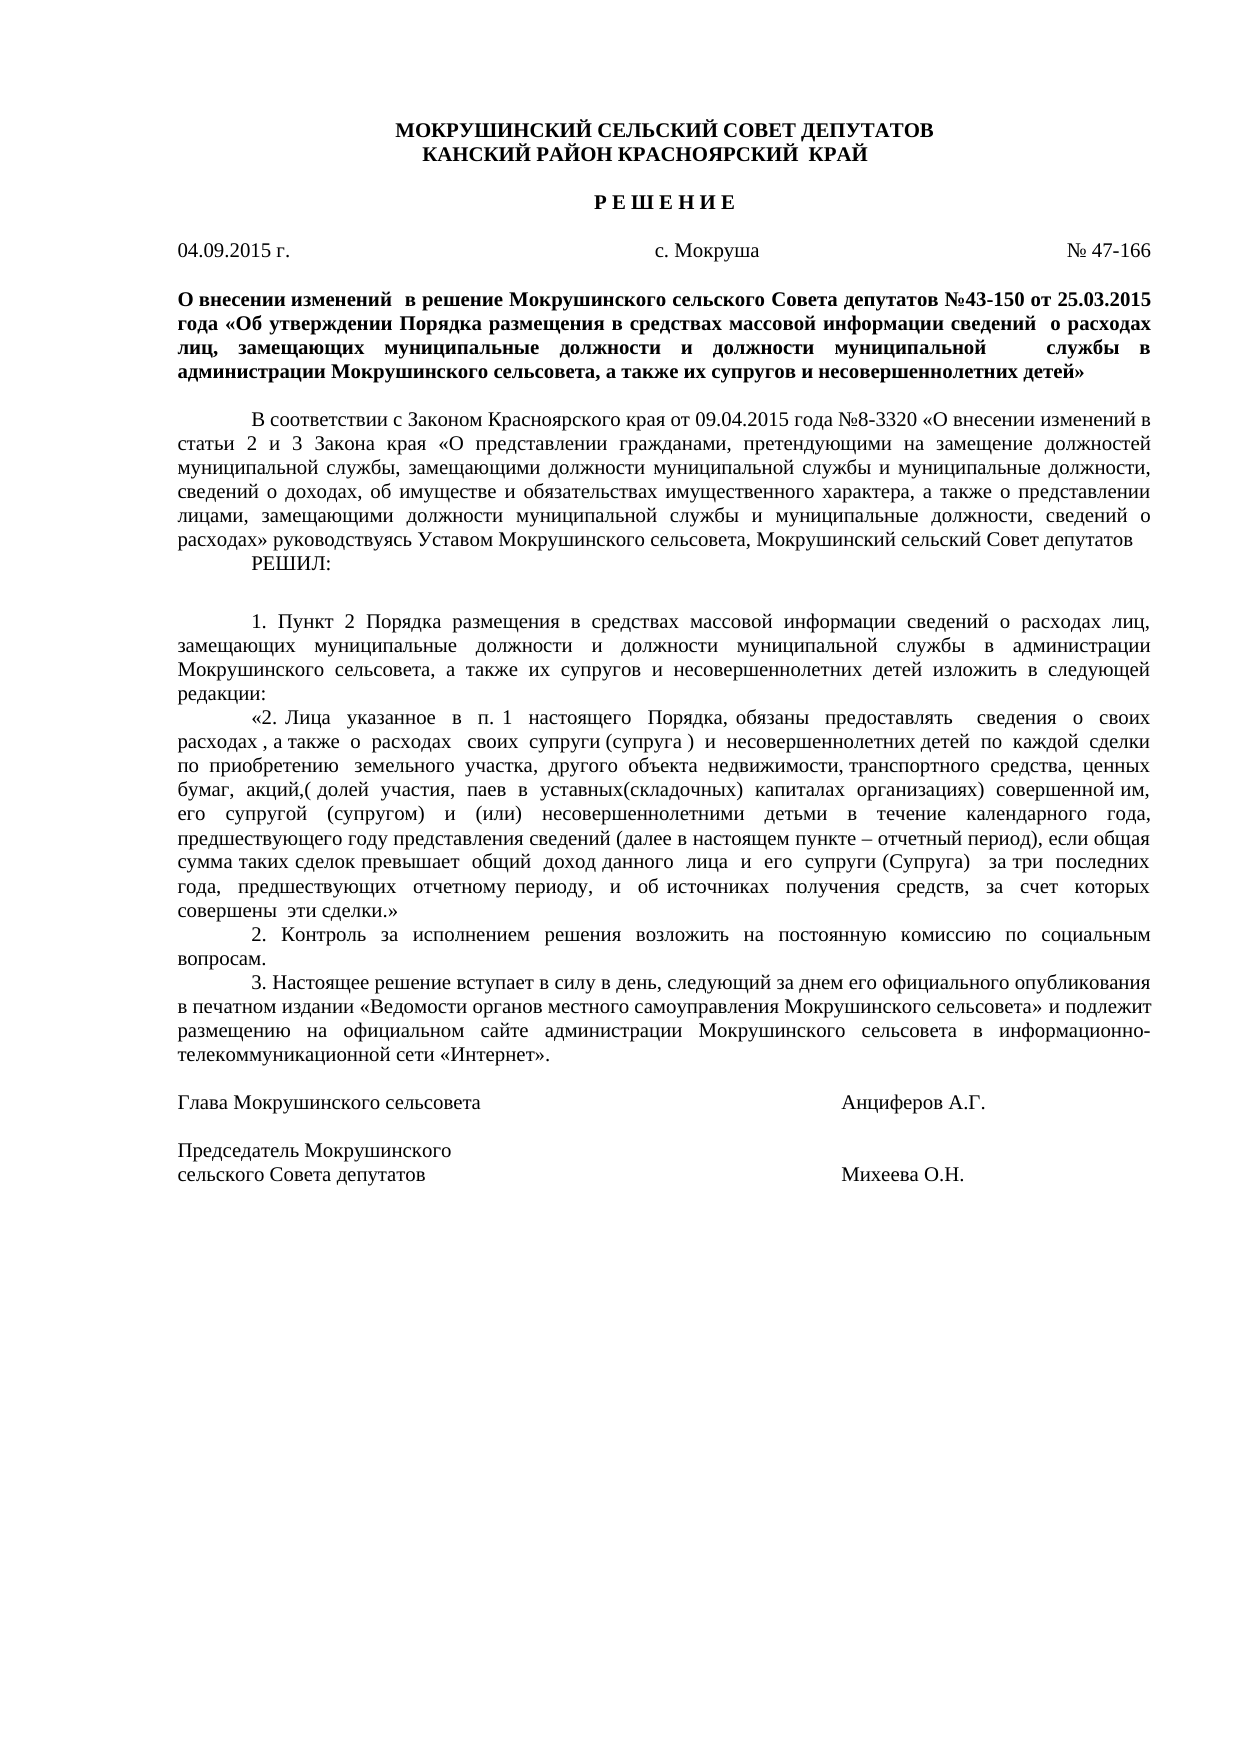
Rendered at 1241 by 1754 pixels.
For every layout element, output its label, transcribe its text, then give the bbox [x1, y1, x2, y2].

title МОКРУШИНСКИЙ СЕЛЬСКИЙ СОВЕТ ДЕПУТАТОВ [177, 118, 1152, 142]
text Глава Мокрушинского сельсовета Анциферов А.Г. [177, 1090, 1152, 1114]
text РЕШИЛ: [177, 551, 1152, 575]
title 04.09.2015 г. с. Мокруша № 47-166 [177, 238, 1152, 262]
text В соответствии с Законом Красноярского края от 09.04.2015 года №8-3320 «О внесении изменений в статьи 2 и 3 Закона края «О представлении гражданами, претендующими на замещение должностей муниципальной службы, замещающими должности муниципальной службы и муниципальные должности, сведений о доходах, об имуществе и обязательствах имущественного характера, а также о представлении лицами, замещающими должности муниципальной службы и муниципальные должности, сведений о расходах» руководствуясь Уставом Мокрушинского сельсовета, Мокрушинский сельский Совет депутатов [177, 407, 1152, 551]
title 3. Настоящее решение вступает в силу в день, следующий за днем его официального опубликования в печатном издании «Ведомости органов местного самоуправления Мокрушинского сельсовета» и подлежит размещению на официальном сайте администрации Мокрушинского сельсовета в информационно-телекоммуникационной сети «Интернет». [177, 970, 1152, 1066]
text «2. Лица указанное в п. 1 настоящего Порядка, обязаны предоставлять сведения о своих расходах , а также о расходах своих супруги (супруга ) и несовершеннолетних детей по каждой сделки по приобретению земельного участка, другого объекта недвижимости, транспортного средства, ценных бумаг, акций,( долей участия, паев в уставных(складочных) капиталах организациях) совершенной им, его супругой (супругом) и (или) несовершеннолетними детьми в течение календарного года, предшествующего году представления сведений (далее в настоящем пункте – отчетный период), если общая сумма таких сделок превышает общий доход данного лица и его супруги (Супруга) за три последних года, предшествующих отчетному периоду, и об источниках получения средств, за счет которых совершены эти сделки.» [177, 705, 1152, 922]
title 2. Контроль за исполнением решения возложить на постоянную комиссию по социальным вопросам. [177, 922, 1152, 970]
text сельского Совета депутатов Михеева О.Н. [177, 1162, 1152, 1186]
title Р Е Ш Е Н И Е [177, 190, 1152, 214]
title О внесении изменений в решение Мокрушинского сельского Совета депутатов №43-150 от 25.03.2015 года «Об утверждении Порядка размещения в средствах массовой информации сведений о расходах лиц, замещающих муниципальные должности и должности муниципальной службы в администрации Мокрушинского сельсовета, а также их супругов и несовершеннолетних детей» [177, 287, 1152, 383]
text Председатель Мокрушинского [177, 1138, 1152, 1162]
text 1. Пункт 2 Порядка размещения в средствах массовой информации сведений о расходах лиц, замещающих муниципальные должности и должности муниципальной службы в администрации Мокрушинского сельсовета, а также их супругов и несовершеннолетних детей изложить в следующей редакции: [177, 609, 1152, 705]
title КАНСКИЙ РАЙОН КРАСНОЯРСКИЙ КРАЙ [177, 142, 1152, 166]
